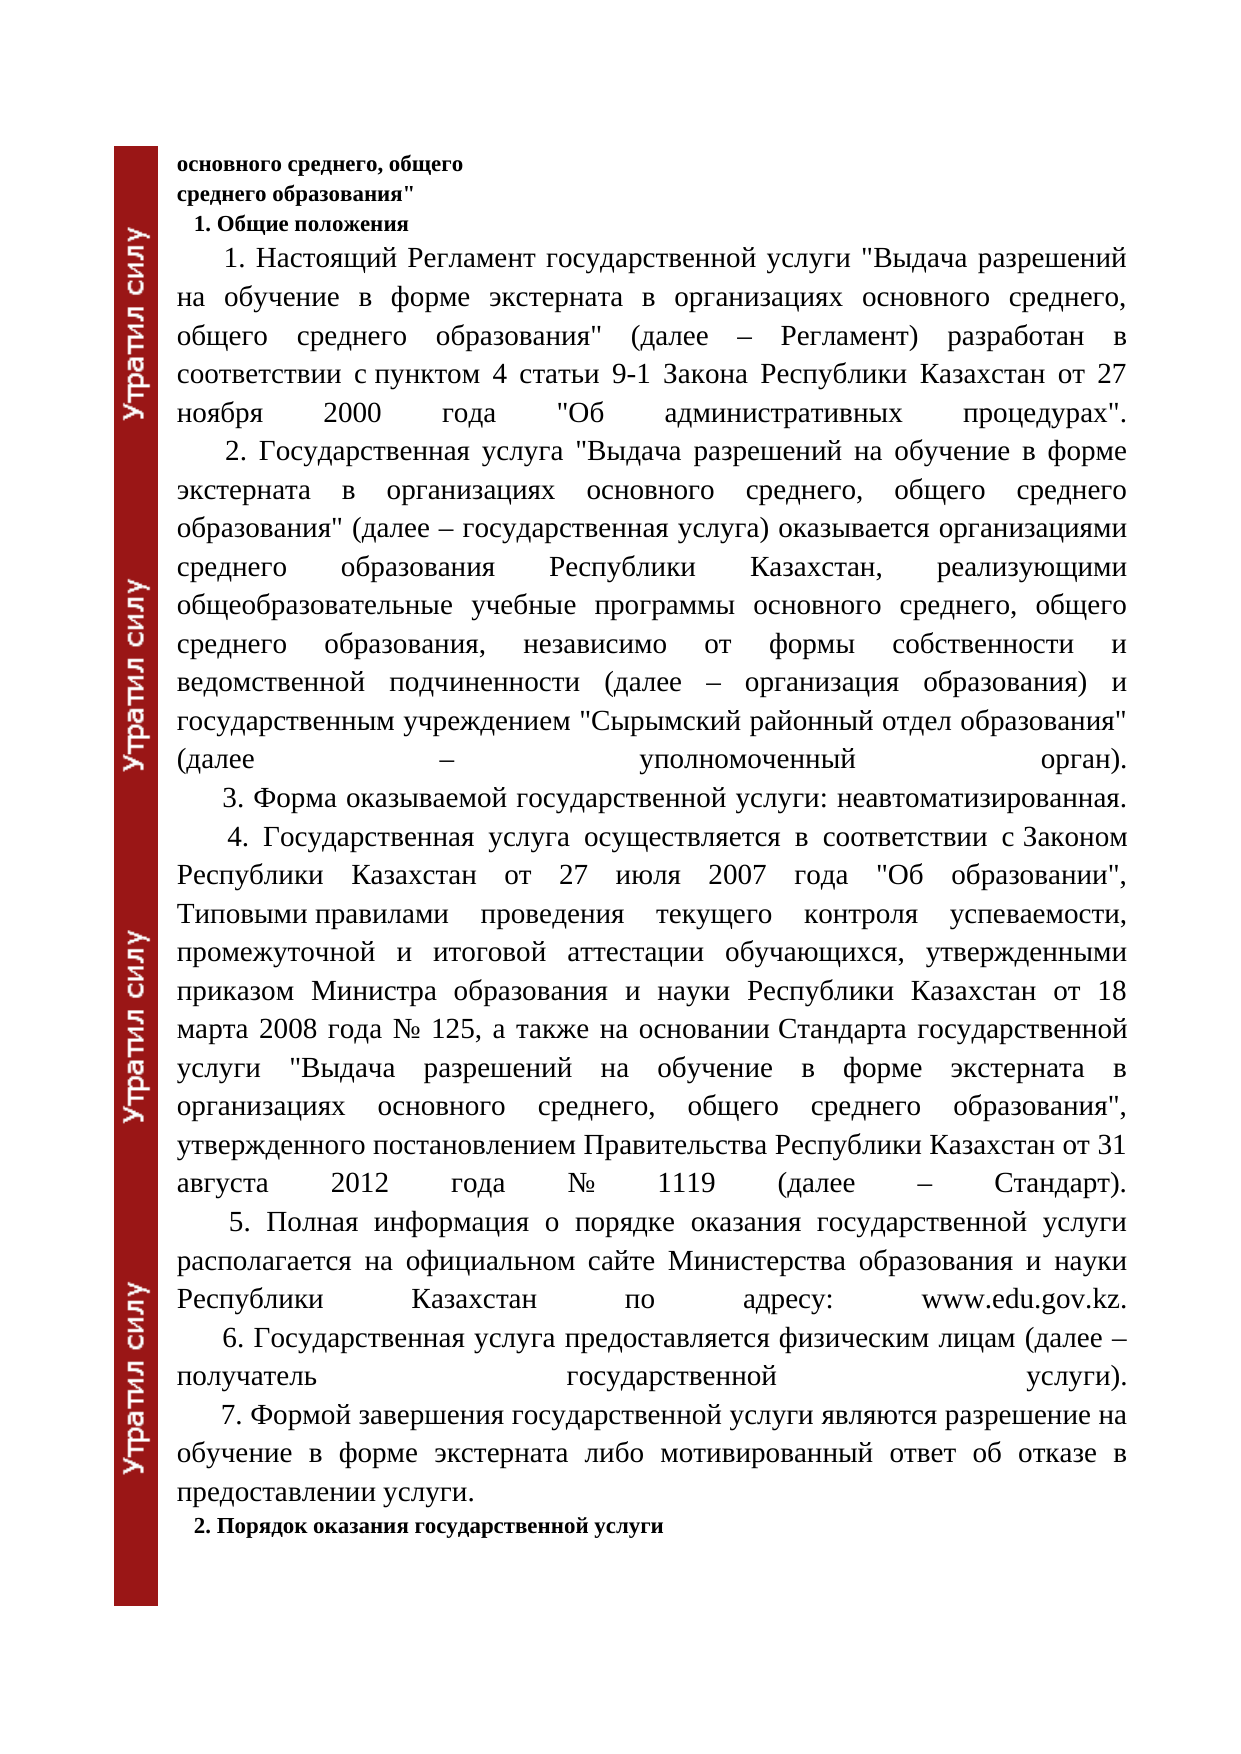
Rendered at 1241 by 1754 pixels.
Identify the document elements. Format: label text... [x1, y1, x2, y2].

picture [114, 237, 158, 241]
picture [114, 1539, 158, 1606]
picture [114, 146, 158, 150]
picture [114, 1507, 158, 1512]
text 1. Общие положения [112, 210, 1128, 237]
text 2. Порядок оказания государственной услуги [112, 1512, 1128, 1539]
text 1. Настоящий Регламент государственной услуги "Выдача разрешений на обучение в форме экстерната в организациях основного среднего, общего среднего образования" (далее – Регламент) разработан в соответствии с пунктом 4 статьи 9-1 Закона Республики Казахстан от 27 ноября 2000 года "Об административных процедурах". 2. Государственная услуга "Выдача разрешений на обучение в форме экстерната в организациях основного среднего, общего среднего образования" (далее – государственная услуга) оказывается организациями среднего образования Республики Казахстан, реализующими общеобразовательные учебные программы основного среднего, общего среднего образования, независимо от формы собственности и ведомственной подчиненности (далее – организация образования) и государственным учреждением "Сырымский районный отдел образования" (далее – уполномоченный орган). 3. Форма оказываемой государственной услуги: неавтоматизированная. 4. Государственная услуга осуществляется в соответствии с Законом Республики Казахстан от 27 июля 2007 года "Об образовании", Типовыми правилами проведения текущего контроля успеваемости, промежуточной и итоговой аттестации обучающихся, утвержденными приказом Министра образования и науки Республики Казахстан от 18 марта 2008 года № 125, а также на основании Стандарта государственной услуги "Выдача разрешений на обучение в форме экстерната в организациях основного среднего, общего среднего образования", утвержденного постановлением Правительства Республики Казахстан от 31 августа 2012 года № 1119 (далее – Стандарт). 5. Полная информация о порядке оказания государственной услуги располагается на официальном сайте Министерства образования и науки Республики Казахстан по адресу: www.edu.gov.kz. 6. Государственная услуга предоставляется физическим лицам (далее – получатель государственной услуги). 7. Формой завершения государственной услуги являются разрешение на обучение в форме экстерната либо мотивированный ответ об отказе в предоставлении услуги. [112, 241, 1128, 1507]
